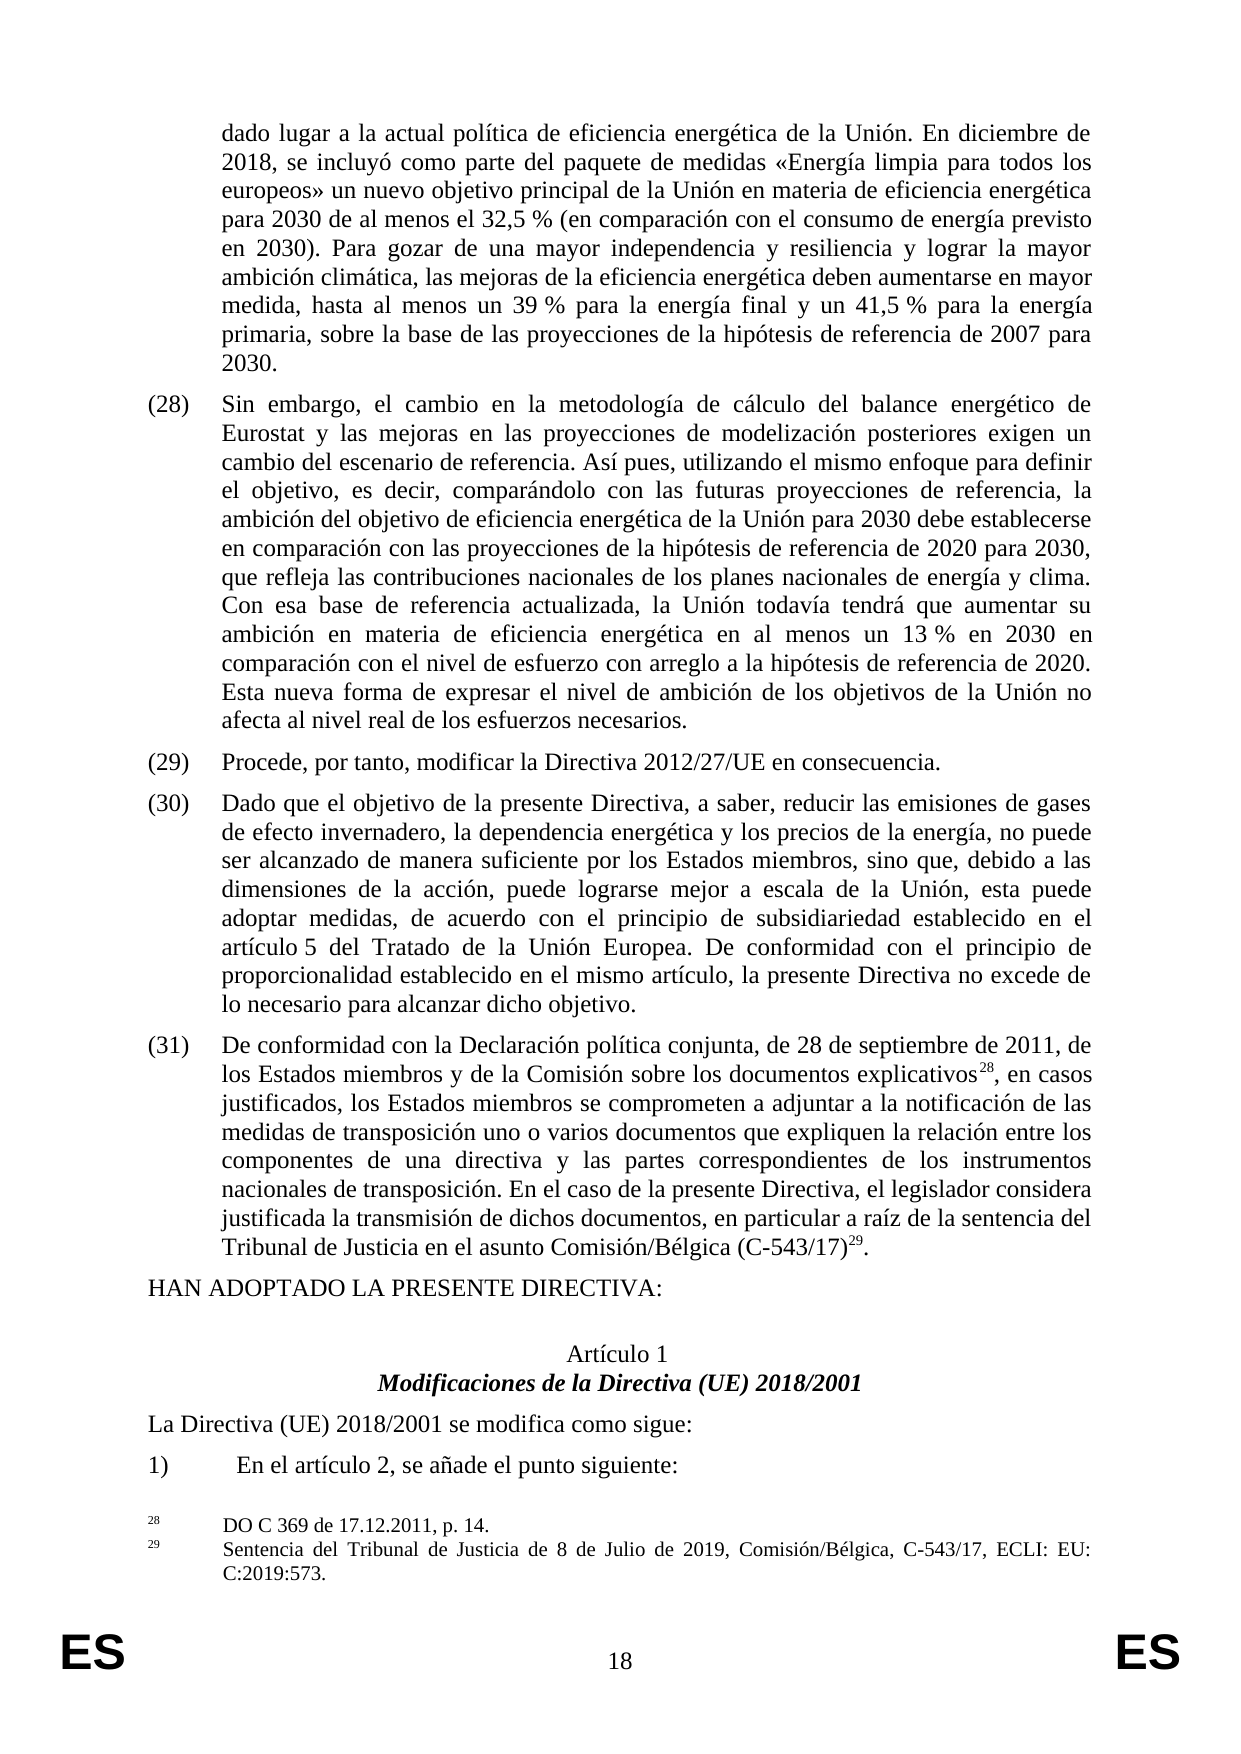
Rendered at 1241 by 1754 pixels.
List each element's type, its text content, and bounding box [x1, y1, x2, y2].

text (30) Dado que el objetivo de la presente Directiva, a saber, reducir las emisiones de gases de efecto invernadero, la dependencia energética y los precios de la energía, no puede ser alcanzado de manera suficiente por los Estados miembros, sino que, debido a las dimensiones de la acción, puede lograrse mejor a escala de la Unión, esta puede adoptar medidas, de acuerdo con el principio de subsidiariedad establecido en el artículo 5 del Tratado de la Unión Europea. De conformidad con el principio de proporcionalidad establecido en el mismo artículo, la presente Directiva no excede de lo necesario para alcanzar dicho objetivo. [148, 788, 1093, 1018]
text Artículo 1 Modificaciones de la Directiva (UE) 2018/2001 [148, 1339, 1093, 1397]
text (31) De conformidad con la Declaración política conjunta, de 28 de septiembre de 2011, de los Estados miembros y de la Comisión sobre los documentos explicativos, en casos justificados, los Estados miembros se comprometen a adjuntar a la notificación de las medidas de transposición uno o varios documentos que expliquen la relación entre los componentes de una directiva y las partes correspondientes de los instrumentos nacionales de transposición. En el caso de la presente Directiva, el legislador considera justificada la transmisión de dichos documentos, en particular a raíz de la sentencia del Tribunal de Justicia en el asunto Comisión/Bélgica (C-543/17). [148, 1031, 1093, 1261]
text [148, 118, 1093, 377]
text (28) Sin embargo, el cambio en la metodología de cálculo del balance energético de Eurostat y las mejoras en las proyecciones de modelización posteriores exigen un cambio del escenario de referencia. Así pues, utilizando el mismo enfoque para definir el objetivo, es decir, comparándolo con las futuras proyecciones de referencia, la ambición del objetivo de eficiencia energética de la Unión para 2030 debe establecerse en comparación con las proyecciones de la hipótesis de referencia de 2020 para 2030, que refleja las contribuciones nacionales de los planes nacionales de energía y clima. Con esa base de referencia actualizada, la Unión todavía tendrá que aumentar su ambición en materia de eficiencia energética en al menos un 13 % en 2030 en comparación con el nivel de esfuerzo con arreglo a la hipótesis de referencia de 2020. Esta nueva forma de expresar el nivel de ambición de los objetivos de la Unión no afecta al nivel real de los esfuerzos necesarios. [148, 389, 1093, 734]
text (29) Procede, por tanto, modificar la Directiva 2012/27/UE en consecuencia. [148, 747, 1093, 776]
text HAN ADOPTADO LA PRESENTE DIRECTIVA: [148, 1273, 1093, 1302]
text La Directiva (UE) 2018/2001 se modifica como sigue: [148, 1409, 1093, 1438]
text 1) En el artículo 2, se añade el punto siguiente: [148, 1451, 1093, 1479]
